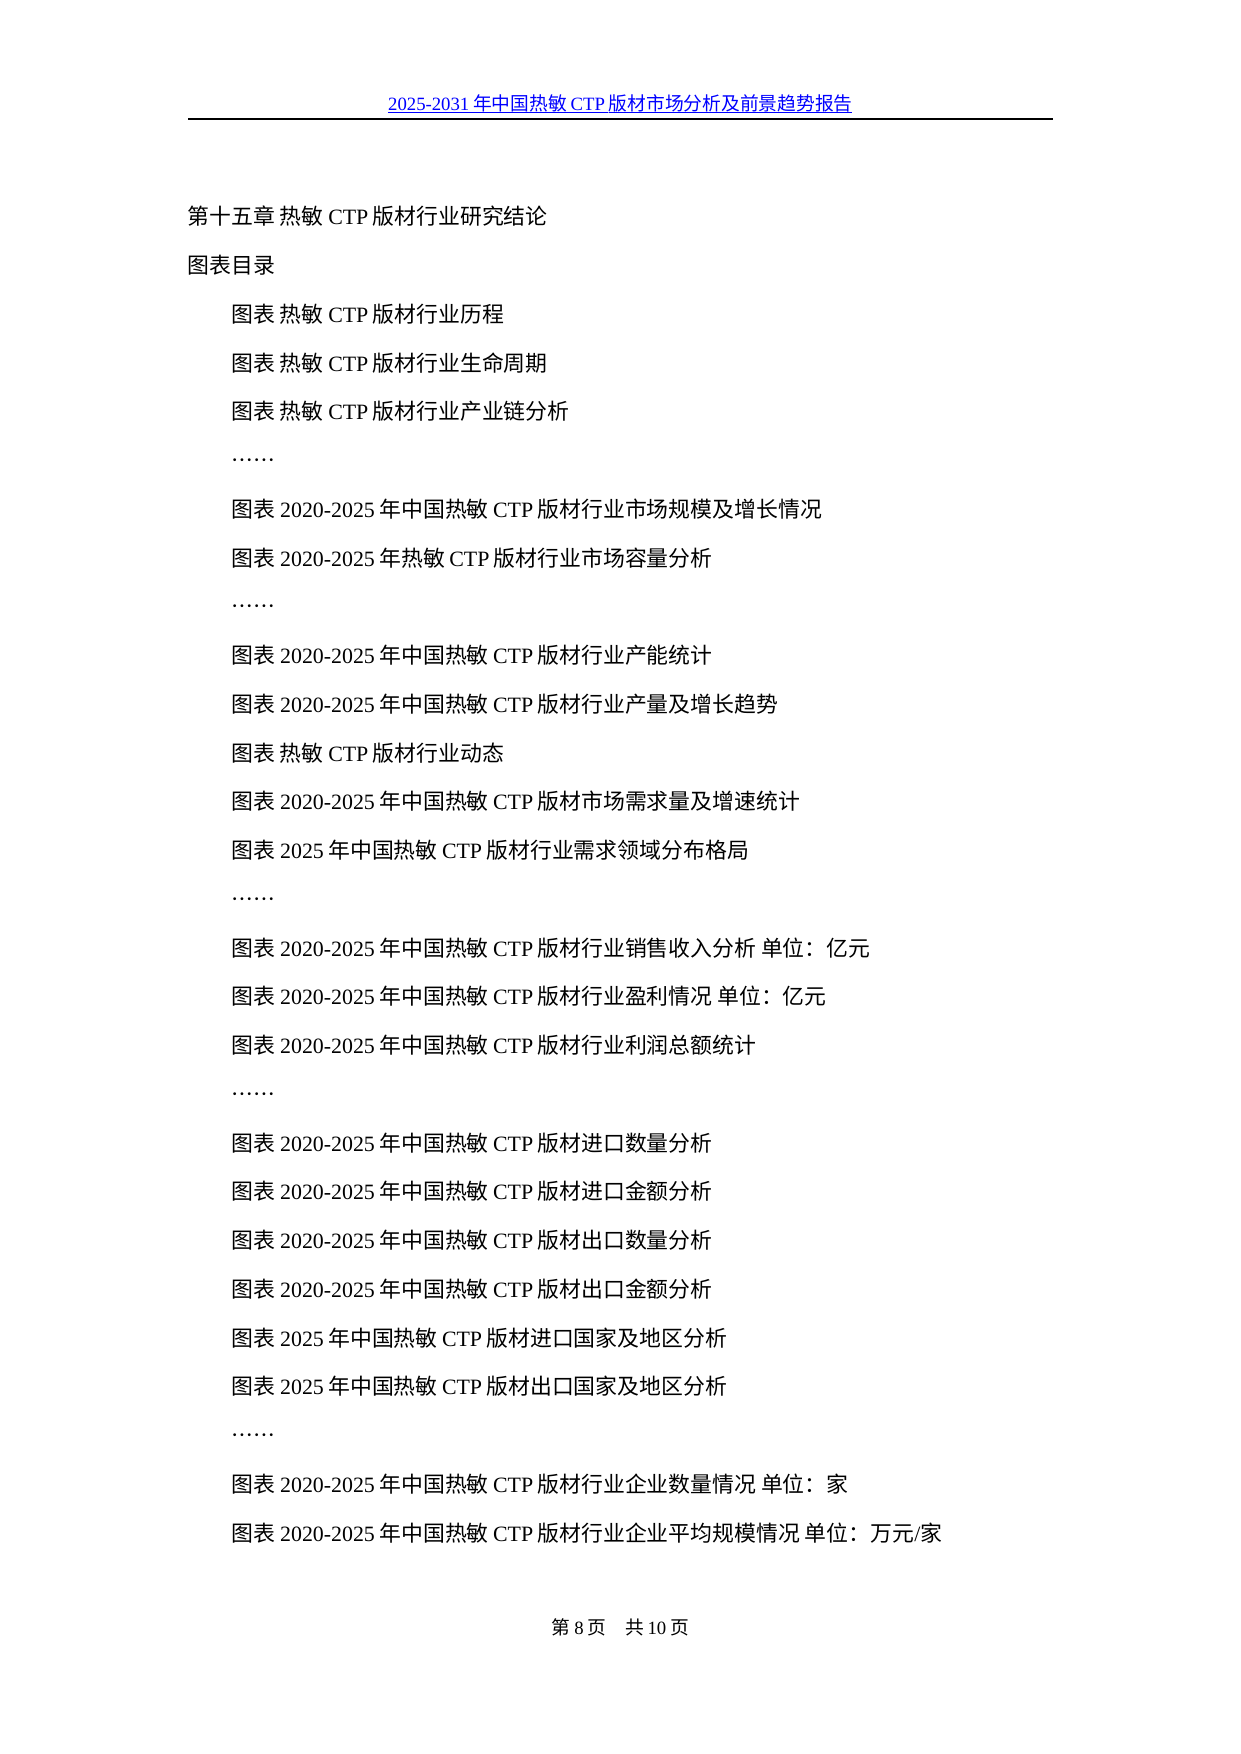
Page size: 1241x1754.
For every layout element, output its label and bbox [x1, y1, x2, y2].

text [187, 150, 1053, 1548]
